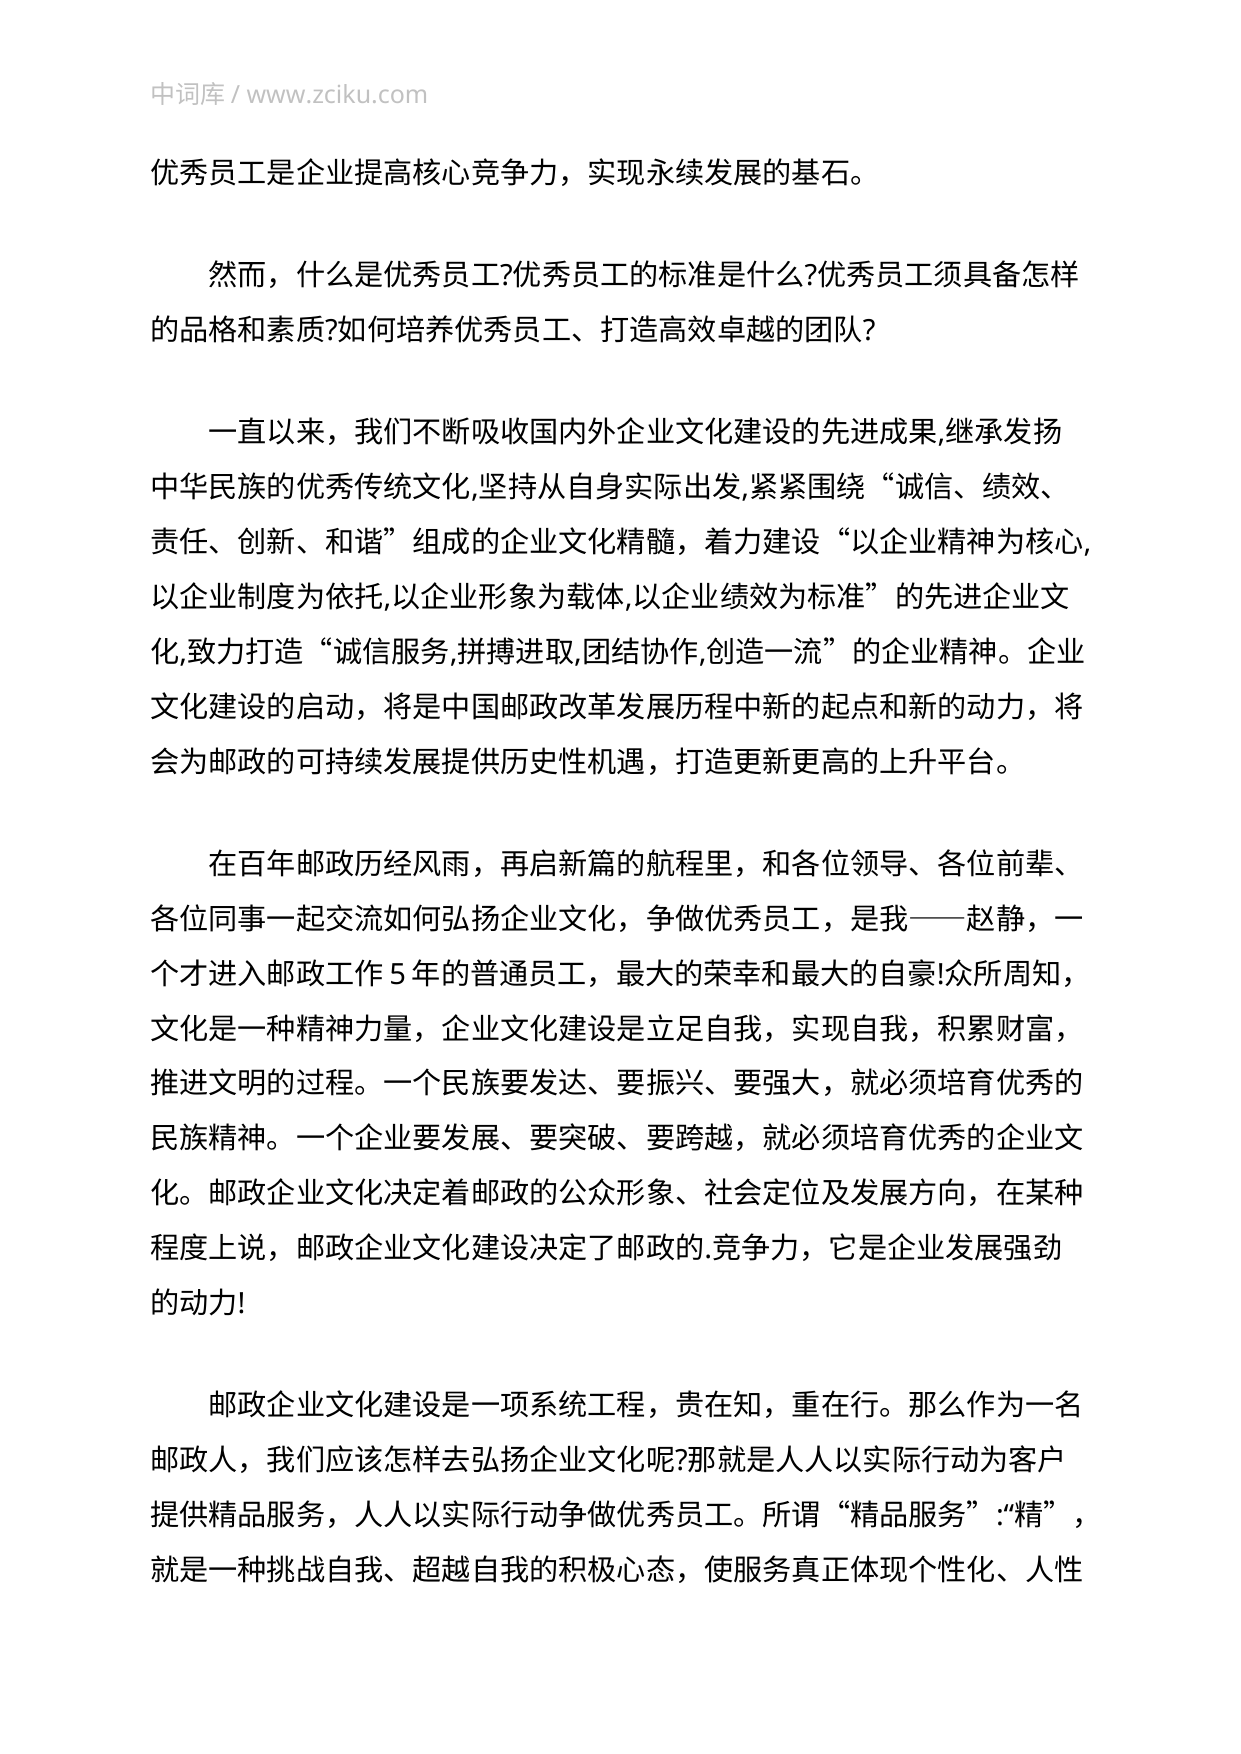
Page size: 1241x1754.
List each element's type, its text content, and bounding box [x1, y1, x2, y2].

text 一直以来，我们不断吸收国内外企业文化建设的先进成果,继承发扬中华民族的优秀传统文化,坚持从自身实际出发,紧紧围绕“诚信、绩效、责任、创新、和谐”组成的企业文化精髓，着力建设“以企业精神为核心,以企业制度为依托,以企业形象为载体,以企业绩效为标准”的先进企业文化,致力打造“诚信服务,拼搏进取,团结协作,创造一流”的企业精神。企业文化建设的启动，将是中国邮政改革发展历程中新的起点和新的动力，将会为邮政的可持续发展提供历史性机遇，打造更新更高的上升平台。 [150, 409, 1090, 781]
text 然而，什么是优秀员工?优秀员工的标准是什么?优秀员工须具备怎样的品格和素质?如何培养优秀员工、打造高效卓越的团队? [150, 252, 1090, 349]
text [150, 150, 1090, 192]
text 在百年邮政历经风雨，再启新篇的航程里，和各位领导、各位前辈、各位同事一起交流如何弘扬企业文化，争做优秀员工，是我——赵静，一个才进入邮政工作5年的普通员工，最大的荣幸和最大的自豪!众所周知，文化是一种精神力量，企业文化建设是立足自我，实现自我，积累财富，推进文明的过程。一个民族要发达、要振兴、要强大，就必须培育优秀的民族精神。一个企业要发展、要突破、要跨越，就必须培育优秀的企业文化。邮政企业文化决定着邮政的公众形象、社会定位及发展方向，在某种程度上说，邮政企业文化建设决定了邮政的.竞争力，它是企业发展强劲的动力! [150, 840, 1090, 1322]
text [150, 1382, 1090, 1589]
